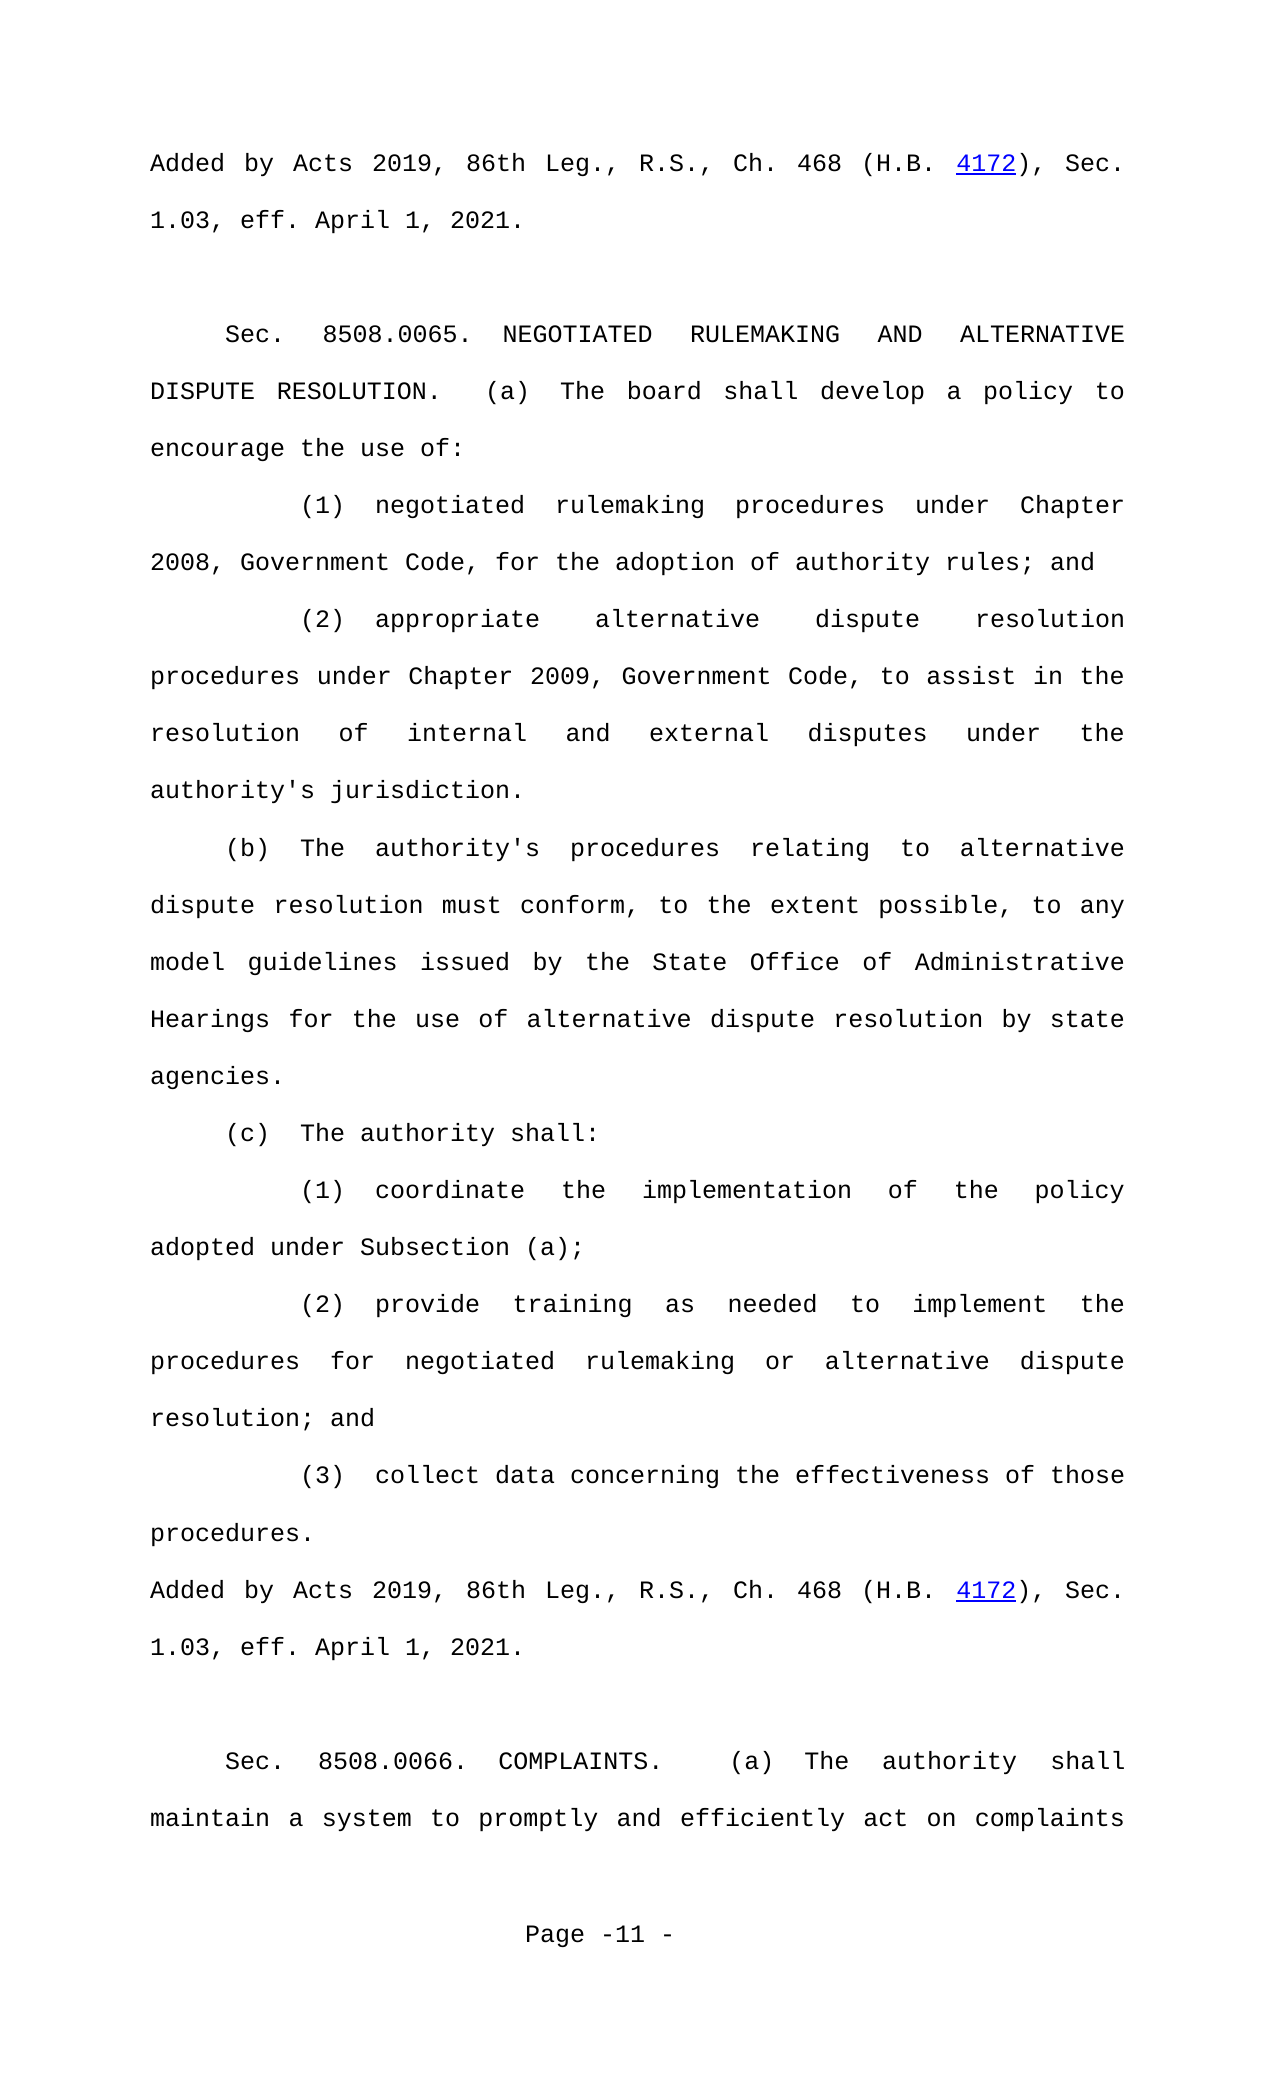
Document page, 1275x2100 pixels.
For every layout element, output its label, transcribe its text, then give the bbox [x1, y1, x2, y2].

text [150, 1748, 1125, 1834]
text (2) appropriate alternative dispute resolution procedures under Chapter 2009, Government Code, to assist in the resolution of internal and external disputes under the authority's jurisdiction. [150, 607, 1125, 806]
text (2) provide training as needed to implement the procedures for negotiated rulemaking or alternative dispute resolution; and [150, 1292, 1125, 1434]
text (3) collect data concerning the effectiveness of those procedures. [150, 1463, 1125, 1548]
text (1) negotiated rulemaking procedures under Chapter 2008, Government Code, for the adoption of authority rules; and [150, 492, 1125, 578]
text Added by Acts 2019, 86th Leg., R.S., Ch. 468 (H.B. 4172), Sec. 1.03, eff. April 1, 2021. [150, 1577, 1125, 1663]
text (c) The authority shall: [150, 1120, 1125, 1149]
text Sec. 8508.0065. NEGOTIATED RULEMAKING AND ALTERNATIVE DISPUTE RESOLUTION. (a) The board shall develop a policy to encourage the use of: [150, 321, 1125, 464]
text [150, 150, 1125, 236]
text (b) The authority's procedures relating to alternative dispute resolution must conform, to the extent possible, to any model guidelines issued by the State Office of Administrative Hearings for the use of alternative dispute resolution by state agencies. [150, 835, 1125, 1092]
text (1) coordinate the implementation of the policy adopted under Subsection (a); [150, 1177, 1125, 1263]
